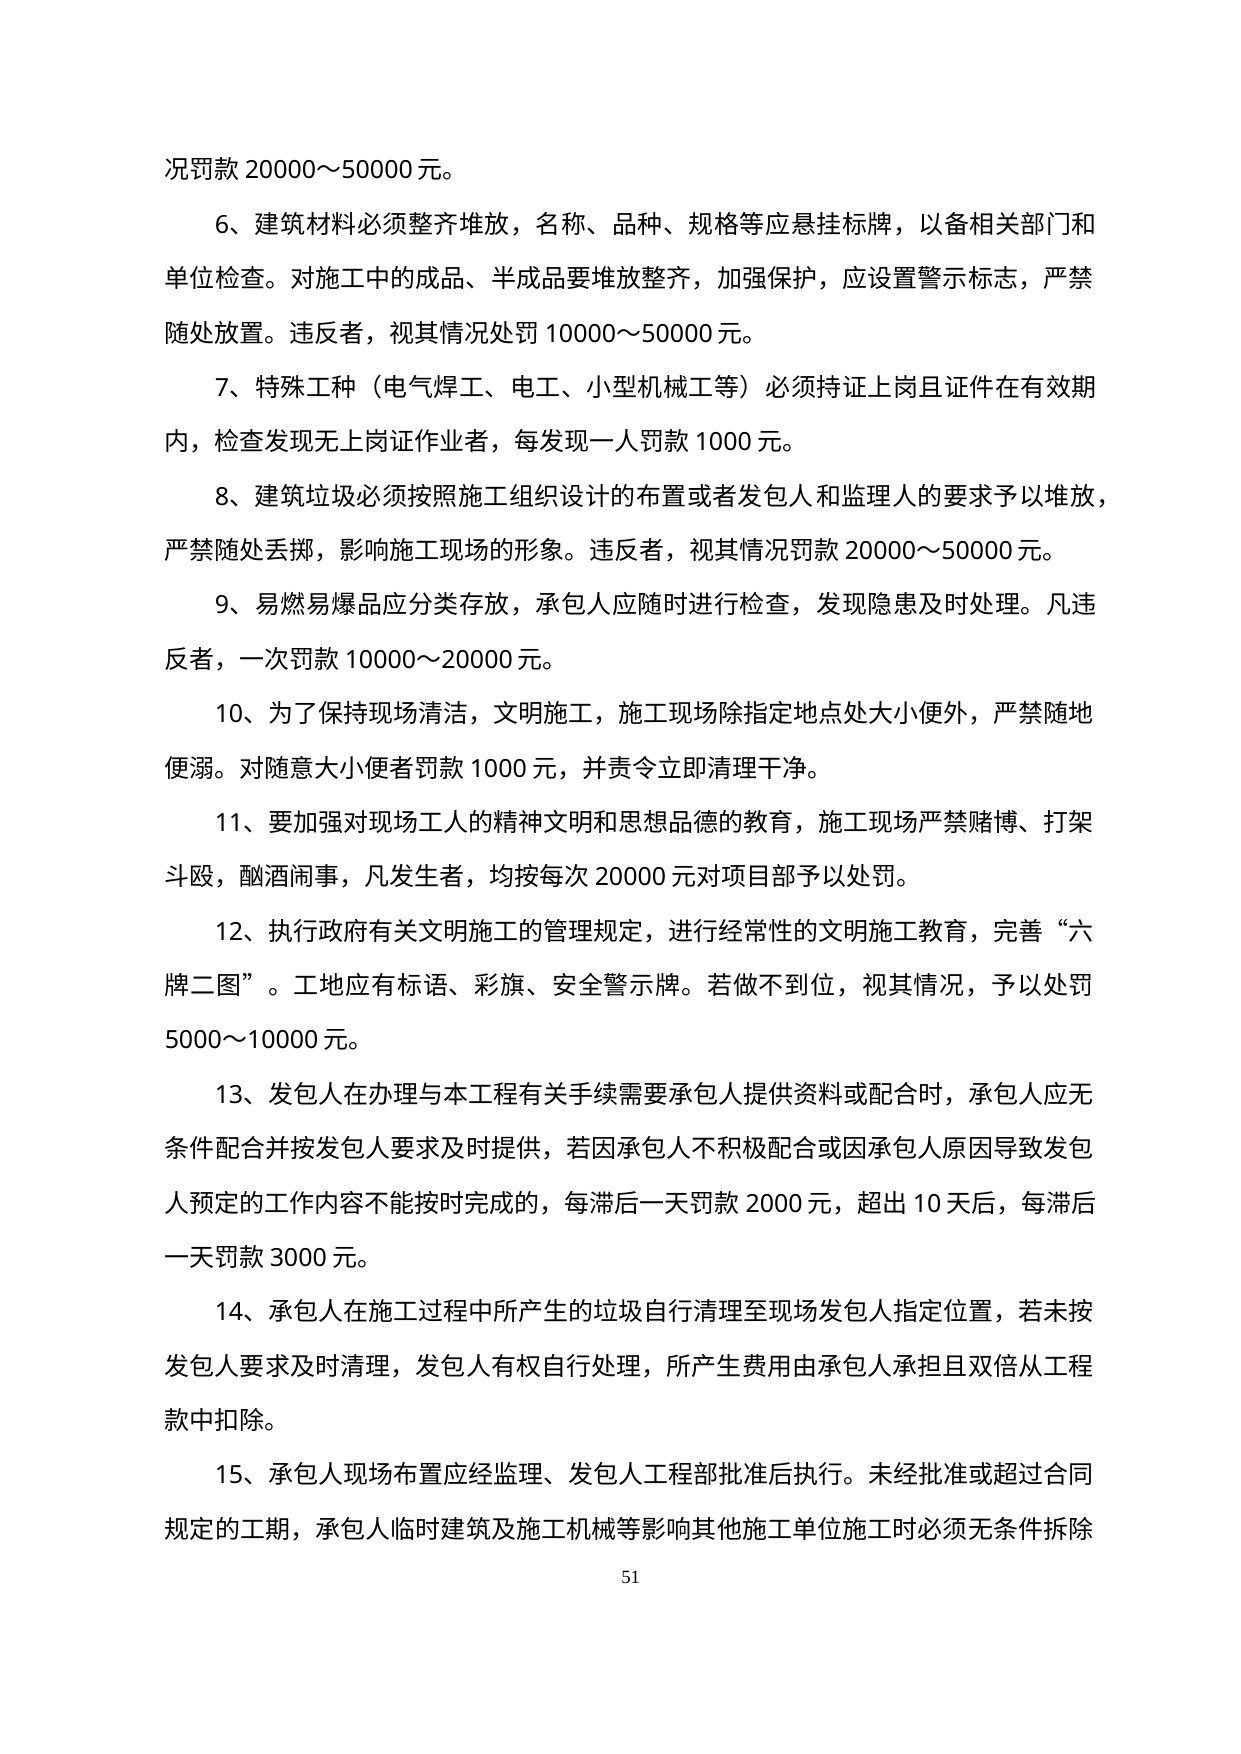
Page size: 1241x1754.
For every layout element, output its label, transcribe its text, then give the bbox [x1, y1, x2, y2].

text 9、易燃易爆品应分类存放，承包人应随时进行检查，发现隐患及时处理。凡违反者，一次罚款10000～20000元。 [164, 585, 1096, 676]
text 6、建筑材料必须整齐堆放，名称、品种、规格等应悬挂标牌，以备相关部门和单位检查。对施工中的成品、半成品要堆放整齐，加强保护，应设置警示标志，严禁随处放置。违反者，视其情况处罚10000～50000元。 [164, 204, 1096, 349]
text 10、为了保持现场清洁，文明施工，施工现场除指定地点处大小便外，严禁随地便溺。对随意大小便者罚款1000元，并责令立即清理干净。 [164, 694, 1096, 784]
text 14、承包人在施工过程中所产生的垃圾自行清理至现场发包人指定位置，若未按发包人要求及时清理，发包人有权自行处理，所产生费用由承包人承担且双倍从工程款中扣除。 [164, 1292, 1096, 1437]
text 13、发包人在办理与本工程有关手续需要承包人提供资料或配合时，承包人应无条件配合并按发包人要求及时提供，若因承包人不积极配合或因承包人原因导致发包人预定的工作内容不能按时完成的，每滞后一天罚款2000元，超出10天后，每滞后一天罚款3000元。 [164, 1074, 1096, 1274]
text 7、特殊工种（电气焊工、电工、小型机械工等）必须持证上岗且证件在有效期内，检查发现无上岗证作业者，每发现一人罚款1000元。 [164, 367, 1096, 458]
text 11、要加强对现场工人的精神文明和思想品德的教育，施工现场严禁赌博、打架斗殴，酗酒闹事，凡发生者，均按每次20000元对项目部予以处罚。 [164, 802, 1096, 893]
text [164, 1455, 1096, 1546]
text 8、建筑垃圾必须按照施工组织设计的布置或者发包人和监理人的要求予以堆放，严禁随处丢掷，影响施工现场的形象。违反者，视其情况罚款20000～50000元。 [164, 476, 1096, 567]
text 12、执行政府有关文明施工的管理规定，进行经常性的文明施工教育，完善“六牌二图”。工地应有标语、彩旗、安全警示牌。若做不到位，视其情况，予以处罚5000～10000元。 [164, 911, 1096, 1056]
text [164, 150, 1096, 186]
